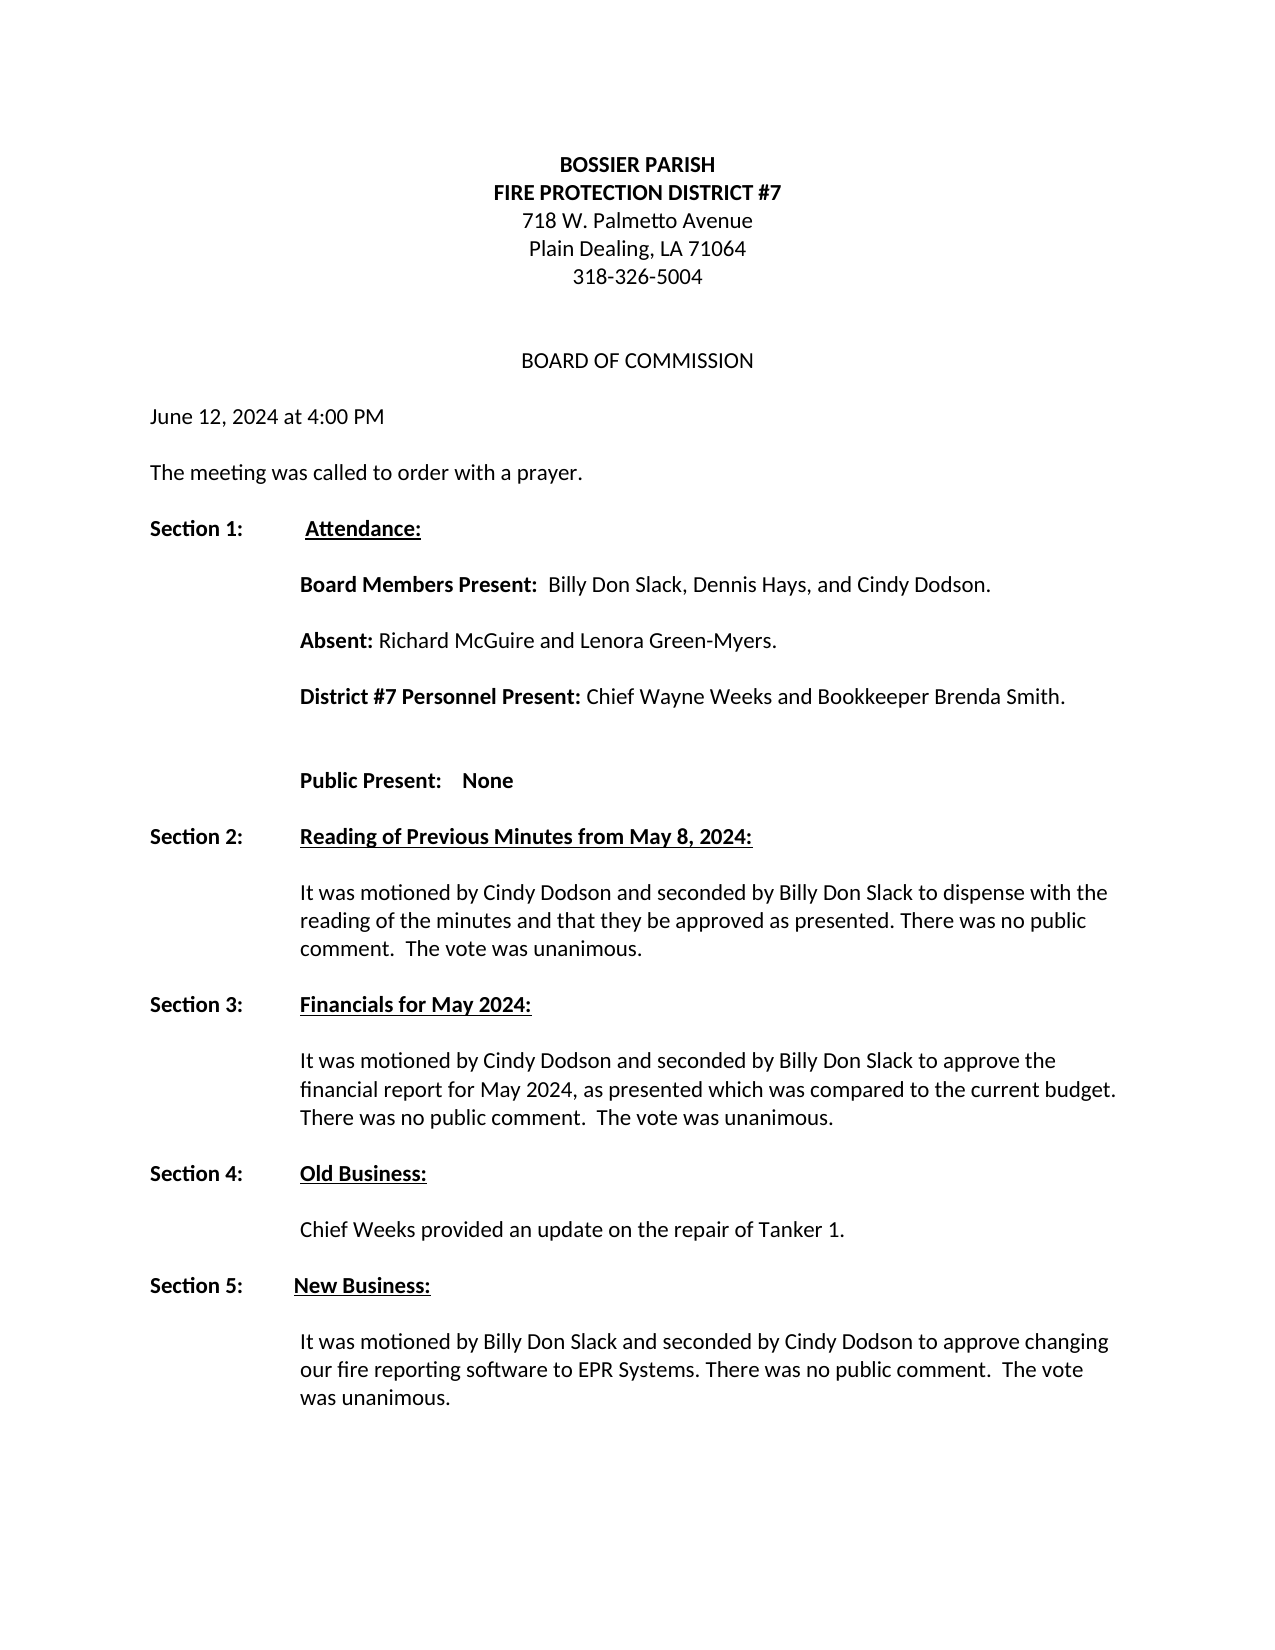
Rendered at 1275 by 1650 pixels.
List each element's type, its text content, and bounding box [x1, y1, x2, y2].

text FIRE PROTECTION DISTRICT #7 [150, 178, 1125, 206]
text 318-326-5004 [150, 262, 1125, 290]
text Section 3: Financials for May 2024: [150, 991, 1125, 1019]
text District #7 Personnel Present: Chief Wayne Weeks and Bookkeeper Brenda Smith. [300, 682, 1125, 766]
text Section 2: Reading of Previous Minutes from May 8, 2024: [150, 822, 1125, 851]
text 718 W. Palmetto Avenue [150, 206, 1125, 234]
text BOARD OF COMMISSION [150, 346, 1125, 374]
text Section 5: New Business: [150, 1271, 1125, 1299]
text Section 4: Old Business: [150, 1159, 1125, 1187]
text Public Present: None [150, 766, 1125, 794]
text Absent: Richard McGuire and Lenora Green-Myers. [300, 626, 1125, 654]
text BOSSIER PARISH [150, 150, 1125, 178]
text It was motioned by Cindy Dodson and seconded by Billy Don Slack to dispense with the reading of the minutes and that they be approved as presented. There was no public comment. The vote was unanimous. [300, 878, 1125, 963]
text Chief Weeks provided an update on the repair of Tanker 1. [300, 1215, 1125, 1243]
text It was motioned by Cindy Dodson and seconded by Billy Don Slack to approve the financial report for May 2024, as presented which was compared to the current budget. There was no public comment. The vote was unanimous. [300, 1047, 1125, 1131]
text Board Members Present: Billy Don Slack, Dennis Hays, and Cindy Dodson. [300, 570, 1125, 598]
text It was motioned by Billy Don Slack and seconded by Cindy Dodson to approve changing our fire reporting software to EPR Systems. There was no public comment. The vote was unanimous. [300, 1327, 1125, 1411]
text June 12, 2024 at 4:00 PM [150, 402, 1125, 430]
text Section 1: Attendance: [150, 514, 1125, 542]
text The meeting was called to order with a prayer. [150, 458, 1125, 486]
text Plain Dealing, LA 71064 [150, 234, 1125, 262]
